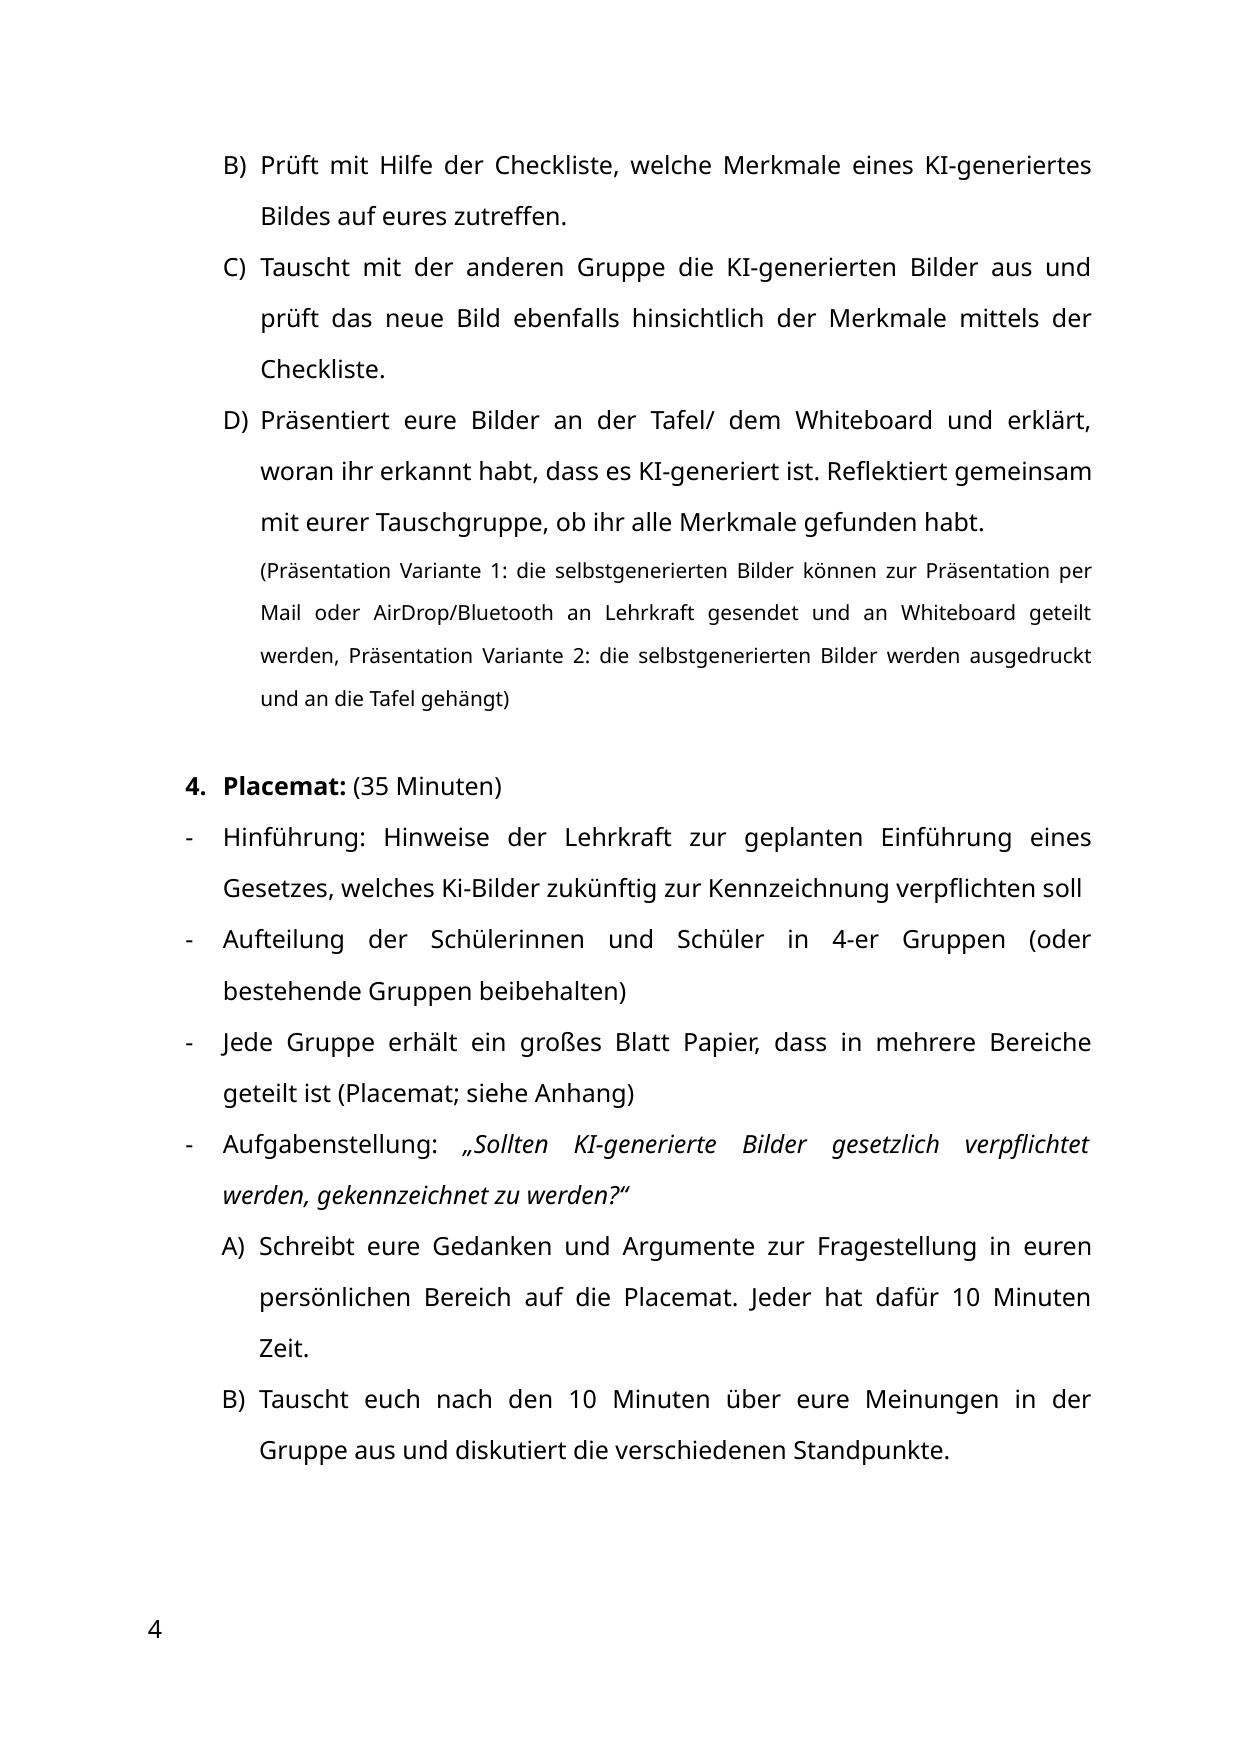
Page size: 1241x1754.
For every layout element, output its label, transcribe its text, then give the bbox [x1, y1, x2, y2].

list Aufgabenstellung: „Sollten KI-generierte Bilder gesetzlich verpflichtet werden, gekennzeichnet zu werden?“ [185, 1126, 1093, 1211]
list Schreibt eure Gedanken und Argumente zur Fragestellung in euren persönlichen Bereich auf die Placemat. Jeder hat dafür 10 Minuten Zeit. [221, 1228, 1093, 1364]
list Placemat: (35 Minuten) [185, 769, 1093, 803]
list Jede Gruppe erhält ein großes Blatt Papier, dass in mehrere Bereiche geteilt ist (Placemat; siehe Anhang) [185, 1024, 1093, 1109]
list Hinführung: Hinweise der Lehrkraft zur geplanten Einführung eines Gesetzes, welches Ki-Bilder zukünftig zur Kennzeichnung verpflichten soll [185, 820, 1093, 905]
list Präsentiert eure Bilder an der Tafel/ dem Whiteboard und erklärt, woran ihr erkannt habt, dass es KI-generiert ist. Reflektiert gemeinsam mit eurer Tauschgruppe, ob ihr alle Merkmale gefunden habt. [223, 403, 1093, 539]
list Tauscht mit der anderen Gruppe die KI-generierten Bilder aus und prüft das neue Bild ebenfalls hinsichtlich der Merkmale mittels der Checkliste. [223, 250, 1093, 386]
list Prüft mit Hilfe der Checkliste, welche Merkmale eines KI-generiertes Bildes auf eures zutreffen. [223, 148, 1093, 233]
list Tauscht euch nach den 10 Minuten über eure Meinungen in der Gruppe aus und diskutiert die verschiedenen Standpunkte. [221, 1381, 1093, 1467]
list (Präsentation Variante 1: die selbstgenerierten Bilder können zur Präsentation per Mail oder AirDrop/Bluetooth an Lehrkraft gesendet und an Whiteboard geteilt werden, Präsentation Variante 2: die selbstgenerierten Bilder werden ausgedruckt und an die Tafel gehängt) [260, 556, 1093, 712]
list Aufteilung der Schülerinnen und Schüler in 4-er Gruppen (oder bestehende Gruppen beibehalten) [185, 922, 1093, 1007]
